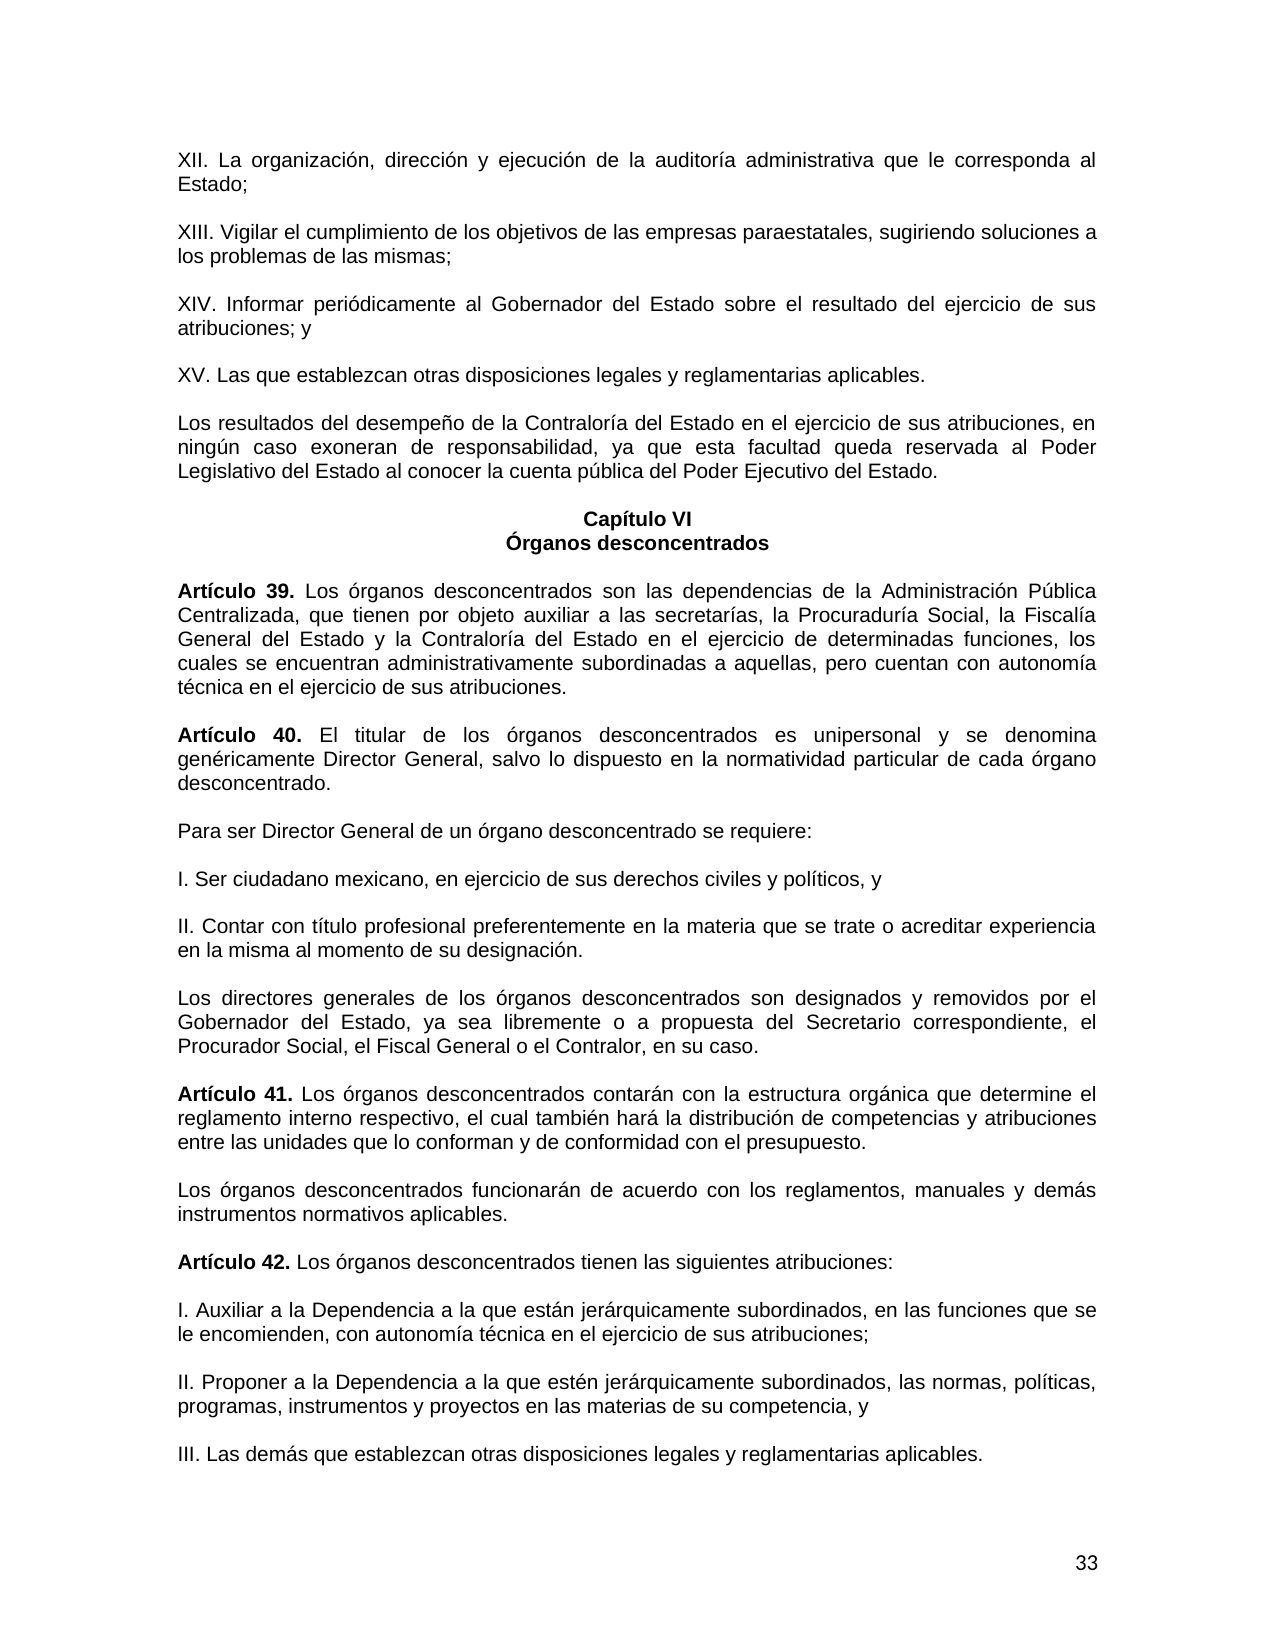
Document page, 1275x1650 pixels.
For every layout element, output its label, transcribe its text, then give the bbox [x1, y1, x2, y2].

text XV. Las que establezcan otras disposiciones legales y reglamentarias aplicables. [177, 363, 1098, 387]
text Para ser Director General de un órgano desconcentrado se requiere: [177, 818, 1098, 842]
text III. Las demás que establezcan otras disposiciones legales y reglamentarias aplicables. [177, 1441, 1098, 1465]
text II. Proponer a la Dependencia a la que estén jerárquicamente subordinados, las normas, políticas, programas, instrumentos y proyectos en las materias de su competencia, y [177, 1369, 1098, 1417]
text Capítulo VI [177, 507, 1098, 531]
text I. Ser ciudadano mexicano, en ejercicio de sus derechos civiles y políticos, y [177, 866, 1098, 890]
text XIV. Informar periódicamente al Gobernador del Estado sobre el resultado del ejercicio de sus atribuciones; y [177, 291, 1098, 339]
text Los resultados del desempeño de la Contraloría del Estado en el ejercicio de sus atribuciones, en ningún caso exoneran de responsabilidad, ya que esta facultad queda reservada al Poder Legislativo del Estado al conocer la cuenta pública del Poder Ejecutivo del Estado. [177, 411, 1098, 483]
text Los directores generales de los órganos desconcentrados son designados y removidos por el Gobernador del Estado, ya sea libremente o a propuesta del Secretario correspondiente, el Procurador Social, el Fiscal General o el Contralor, en su caso. [177, 986, 1098, 1058]
text Artículo 41. Los órganos desconcentrados contarán con la estructura orgánica que determine el reglamento interno respectivo, el cual también hará la distribución de competencias y atribuciones entre las unidades que lo conforman y de conformidad con el presupuesto. [177, 1082, 1098, 1154]
text Artículo 42. Los órganos desconcentrados tienen las siguientes atribuciones: [177, 1250, 1098, 1274]
text II. Contar con título profesional preferentemente en la materia que se trate o acreditar experiencia en la misma al momento de su designación. [177, 914, 1098, 962]
text Artículo 40. El titular de los órganos desconcentrados es unipersonal y se denomina genéricamente Director General, salvo lo dispuesto en la normatividad particular de cada órgano desconcentrado. [177, 723, 1098, 794]
text Los órganos desconcentrados funcionarán de acuerdo con los reglamentos, manuales y demás instrumentos normativos aplicables. [177, 1178, 1098, 1226]
text XII. La organización, dirección y ejecución de la auditoría administrativa que le corresponda al Estado; [177, 148, 1098, 196]
text Órganos desconcentrados [177, 531, 1098, 555]
text XIII. Vigilar el cumplimiento de los objetivos de las empresas paraestatales, sugiriendo soluciones a los problemas de las mismas; [177, 219, 1098, 267]
text Artículo 39. Los órganos desconcentrados son las dependencias de la Administración Pública Centralizada, que tienen por objeto auxiliar a las secretarías, la Procuraduría Social, la Fiscalía General del Estado y la Contraloría del Estado en el ejercicio de determinadas funciones, los cuales se encuentran administrativamente subordinadas a aquellas, pero cuentan con autonomía técnica en el ejercicio de sus atribuciones. [177, 579, 1098, 699]
text I. Auxiliar a la Dependencia a la que están jerárquicamente subordinados, en las funciones que se le encomienden, con autonomía técnica en el ejercicio de sus atribuciones; [177, 1298, 1098, 1346]
